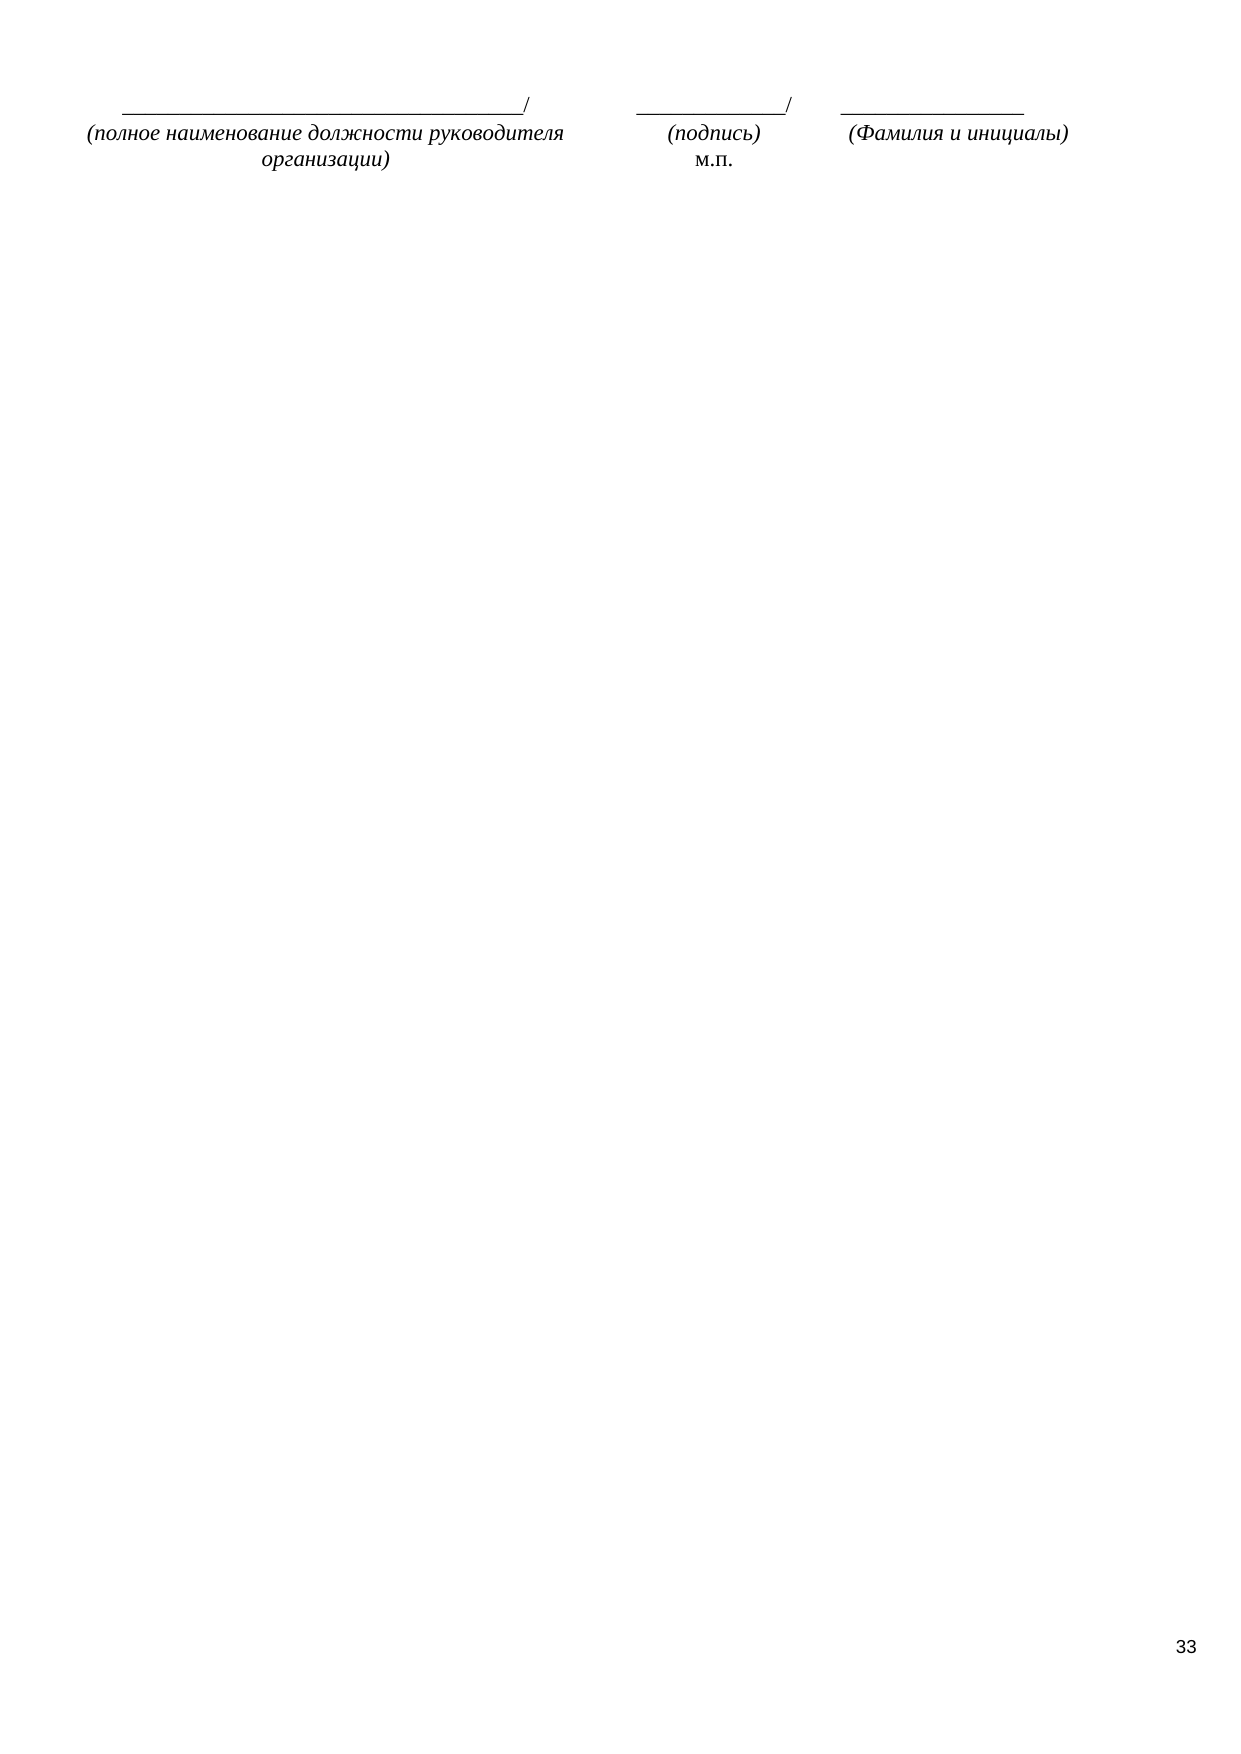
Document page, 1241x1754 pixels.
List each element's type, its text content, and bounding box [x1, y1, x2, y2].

table_header ___________________________________/ [63, 67, 598, 117]
table_header _____________/ [599, 67, 829, 117]
table_cell (Фамилия и инициалы) [830, 119, 1087, 171]
table_header ________________ [830, 67, 1087, 117]
table_cell (полное наименование должности руководителя организации) [63, 119, 598, 171]
table_cell (подпись) м.п. [599, 119, 829, 171]
